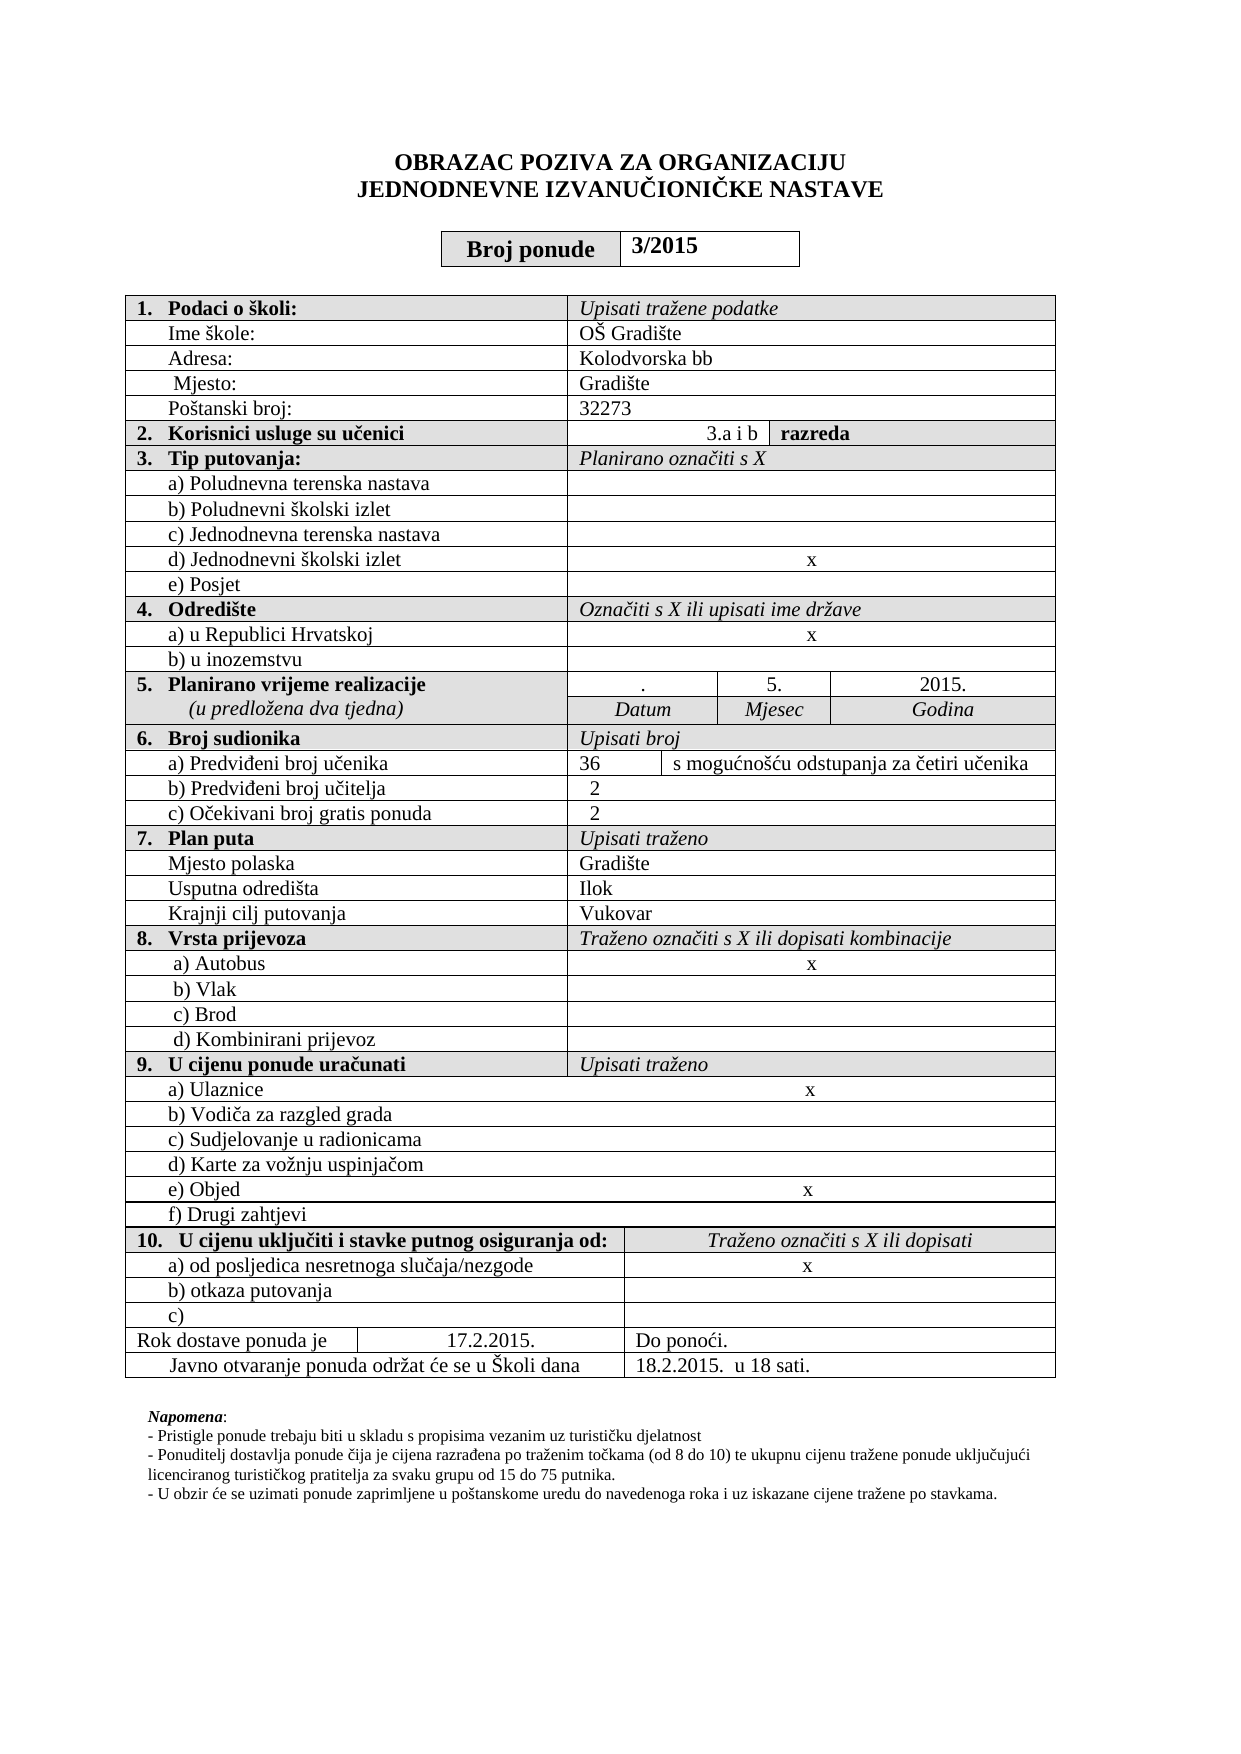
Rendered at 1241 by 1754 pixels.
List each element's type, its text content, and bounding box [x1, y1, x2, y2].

table_cell x [625, 1253, 1055, 1277]
table_cell [568, 572, 1055, 596]
table_cell 3.a i b [568, 421, 769, 445]
table_cell 7. Plan puta [126, 826, 567, 850]
table_cell x [568, 622, 1055, 646]
table_cell b) Vlak [126, 976, 567, 1001]
table_cell [568, 647, 1055, 671]
table_cell OŠ Gradište [568, 321, 1055, 345]
table_cell 18.2.2015. u 18 sati. [625, 1353, 1055, 1377]
table_cell . [568, 672, 717, 696]
table_cell a) u Republici Hrvatskoj [126, 622, 567, 646]
text - U obzir će se uzimati ponude zaprimljene u poštanskome uredu do navedenoga roka i uz iskazane cijene tražene po stavkama. [148, 1483, 1092, 1503]
table_cell Označiti s X ili upisati ime države [568, 597, 1055, 621]
table_cell a) Predviđeni broj učenika [126, 751, 567, 774]
table_cell Vukovar [568, 901, 1055, 925]
text - Pristigle ponude trebaju biti u skladu s propisima vezanim uz turističku djelatnost [148, 1426, 1092, 1445]
table_cell a) Ulaznice x [126, 1077, 1055, 1101]
table_cell x [568, 547, 1055, 571]
table_cell 2 [568, 801, 1055, 825]
table_cell Javno otvaranje ponuda održat će se u Školi dana [126, 1353, 624, 1377]
table_cell x [568, 951, 1055, 975]
table_cell d) Karte za vožnju uspinjačom [126, 1152, 1055, 1176]
table_cell 5. [718, 672, 830, 696]
table_cell [568, 976, 1055, 1001]
table_cell [568, 1002, 1055, 1026]
table_cell [625, 1303, 1055, 1327]
table_cell Mjesto polaska [126, 851, 567, 875]
table_cell Ime škole: [126, 321, 567, 345]
table_cell 8. Vrsta prijevoza [126, 926, 567, 950]
table_cell b) u inozemstvu [126, 647, 567, 671]
table_cell Upisati traženo [568, 826, 1055, 850]
table_cell Kolodvorska bb [568, 346, 1055, 370]
table_cell Godina [831, 697, 1055, 724]
table_cell 3. Tip putovanja: [126, 446, 567, 470]
table_cell Adresa: [126, 346, 567, 370]
table_cell a) Poludnevna terenska nastava [126, 471, 567, 495]
table_cell c) [126, 1303, 624, 1327]
table_cell 6. Broj sudionika [126, 725, 567, 749]
table_cell razreda [770, 421, 1055, 445]
table_cell [568, 522, 1055, 546]
table_cell b) Poludnevni školski izlet [126, 496, 567, 521]
table_cell 4. Odredište [126, 597, 567, 621]
table_cell Usputna odredišta [126, 876, 567, 900]
table_cell e) Posjet [126, 572, 567, 596]
table_cell 2 [568, 776, 1055, 800]
table_cell Krajnji cilj putovanja [126, 901, 567, 925]
text OBRAZAC POZIVA ZA ORGANIZACIJU [148, 148, 1092, 175]
table_cell Gradište [568, 371, 1055, 395]
table_cell [568, 1027, 1055, 1051]
table_cell 9. U cijenu ponude uračunati [126, 1052, 567, 1076]
table_cell Poštanski broj: [126, 396, 567, 420]
text Napomena: [148, 1407, 1092, 1426]
table_cell a) Autobus [126, 951, 567, 975]
table_cell 2. Korisnici usluge su učenici [126, 421, 567, 445]
table_cell c) Očekivani broj gratis ponuda [126, 801, 567, 825]
table_cell s mogućnošću odstupanja za četiri učenika [662, 751, 1055, 774]
table_cell c) Brod [126, 1002, 567, 1026]
table_cell [625, 1278, 1055, 1302]
table_cell Upisati traženo [568, 1052, 1055, 1076]
table_cell Traženo označiti s X ili dopisati [625, 1228, 1055, 1252]
table_cell Mjesec [718, 697, 830, 724]
table_cell 36 [568, 751, 661, 774]
table_cell e) Objed x [126, 1177, 1055, 1201]
table_cell d) Jednodnevni školski izlet [126, 547, 567, 571]
table_cell d) Kombinirani prijevoz [126, 1027, 567, 1051]
table_cell b) Vodiča za razgled grada [126, 1102, 1055, 1126]
table_cell Rok dostave ponuda je [126, 1328, 357, 1352]
table_header Broj ponude [442, 232, 620, 266]
table_cell b) Predviđeni broj učitelja [126, 776, 567, 800]
table_cell Mjesto: [126, 371, 567, 395]
text - Ponuditelj dostavlja ponude čija je cijena razrađena po traženim točkama (od 8 do 10) te ukupnu cijenu tražene ponude uključujući licenciranog turističkog pratitelja za svaku grupu od 15 do 75 putnika. [148, 1445, 1092, 1483]
table_cell Datum [568, 697, 717, 724]
table_cell Planirano označiti s X [568, 446, 1055, 470]
table_cell 10. U cijenu uključiti i stavke putnog osiguranja od: [126, 1228, 624, 1252]
table_cell Ilok [568, 876, 1055, 900]
table_cell c) Jednodnevna terenska nastava [126, 522, 567, 546]
table_cell [568, 471, 1055, 495]
table_cell f) Drugi zahtjevi [126, 1203, 1055, 1226]
table_cell b) otkaza putovanja [126, 1278, 624, 1302]
table_cell Gradište [568, 851, 1055, 875]
text JEDNODNEVNE IZVANUČIONIČKE NASTAVE [148, 175, 1092, 203]
table_cell Do ponoći. [625, 1328, 1055, 1352]
table_cell Traženo označiti s X ili dopisati kombinacije [568, 926, 1055, 950]
table_header 3/2015 [621, 232, 799, 266]
table_cell 2015. [831, 672, 1055, 696]
table_header Upisati tražene podatke [568, 296, 1055, 320]
table_header 1. Podaci o školi: [126, 296, 567, 320]
table_cell 17.2.2015. [358, 1328, 624, 1352]
table_cell a) od posljedica nesretnoga slučaja/nezgode [126, 1253, 624, 1277]
table_cell c) Sudjelovanje u radionicama [126, 1127, 1055, 1151]
table_cell Upisati broj [568, 725, 1055, 749]
table_cell [568, 496, 1055, 521]
table_cell 5. Planirano vrijeme realizacije (u predložena dva tjedna) [126, 672, 567, 724]
table_cell 32273 [568, 396, 1055, 420]
